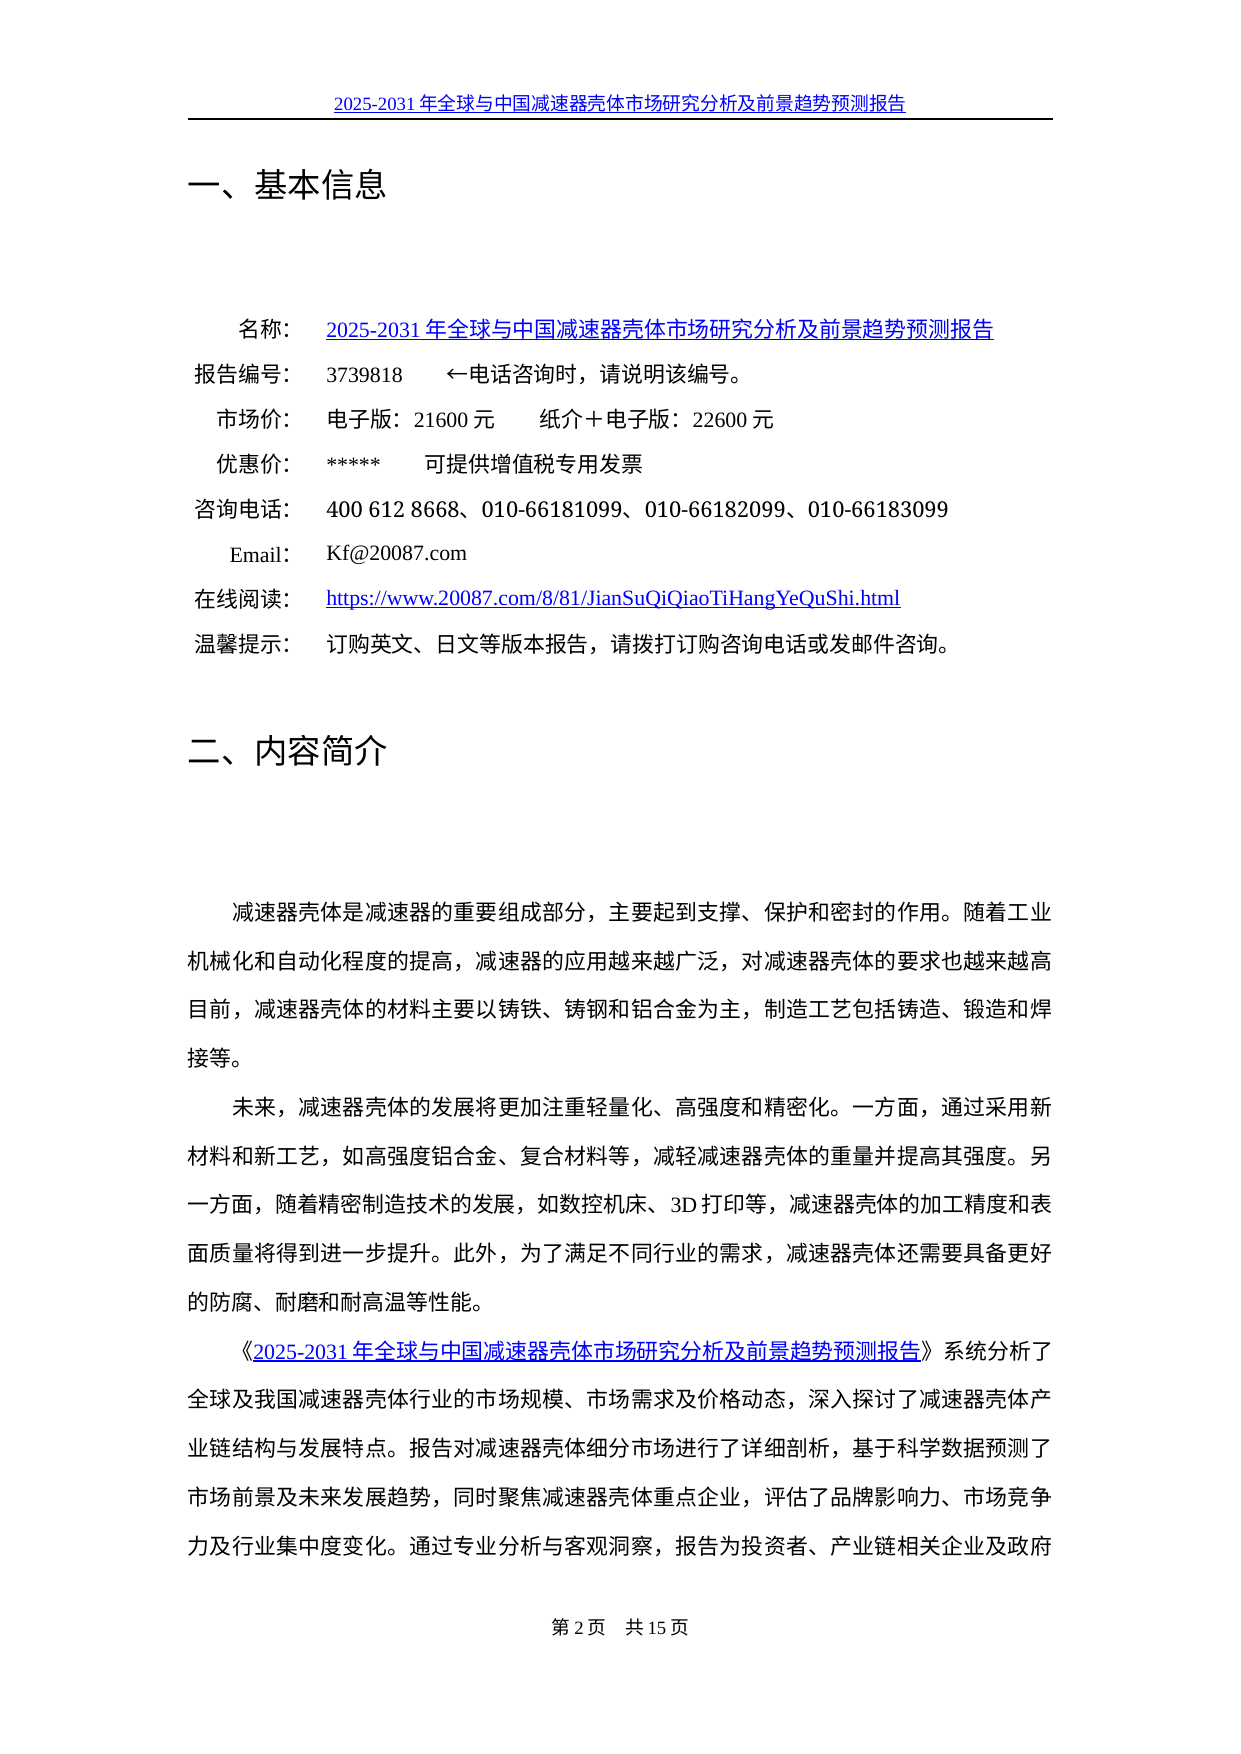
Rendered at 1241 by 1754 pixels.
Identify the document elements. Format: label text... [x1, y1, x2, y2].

table_cell Kf@20087.com [315, 537, 1073, 582]
table_cell 订购英文、日文等版本报告，请拨打订购咨询电话或发邮件咨询。 [315, 627, 1073, 672]
table_cell 市场价： [167, 402, 315, 447]
table_cell 400 612 8668、010-66181099、010-66182099、010-66183099 [315, 492, 1073, 537]
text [187, 894, 1053, 1561]
title 一、基本信息 [187, 150, 1053, 215]
table_cell 报告编号： [167, 357, 315, 402]
table_header 名称： [167, 312, 315, 357]
table_cell 电子版：21600 元 纸介＋电子版：22600 元 [315, 402, 1073, 447]
table_cell 优惠价： [167, 447, 315, 492]
table_cell 3739818 ←电话咨询时，请说明该编号。 [315, 357, 1073, 402]
title 二、内容简介 [187, 717, 1053, 782]
table_cell Email： [167, 537, 315, 582]
table_cell ***** 可提供增值税专用发票 [315, 447, 1073, 492]
table_cell [315, 582, 1073, 627]
table_cell 在线阅读： [167, 582, 315, 627]
table_header 2025-2031年全球与中国减速器壳体市场研究分析及前景趋势预测报告 [315, 312, 1073, 357]
table_cell 咨询电话： [167, 492, 315, 537]
table_cell 温馨提示： [167, 627, 315, 672]
